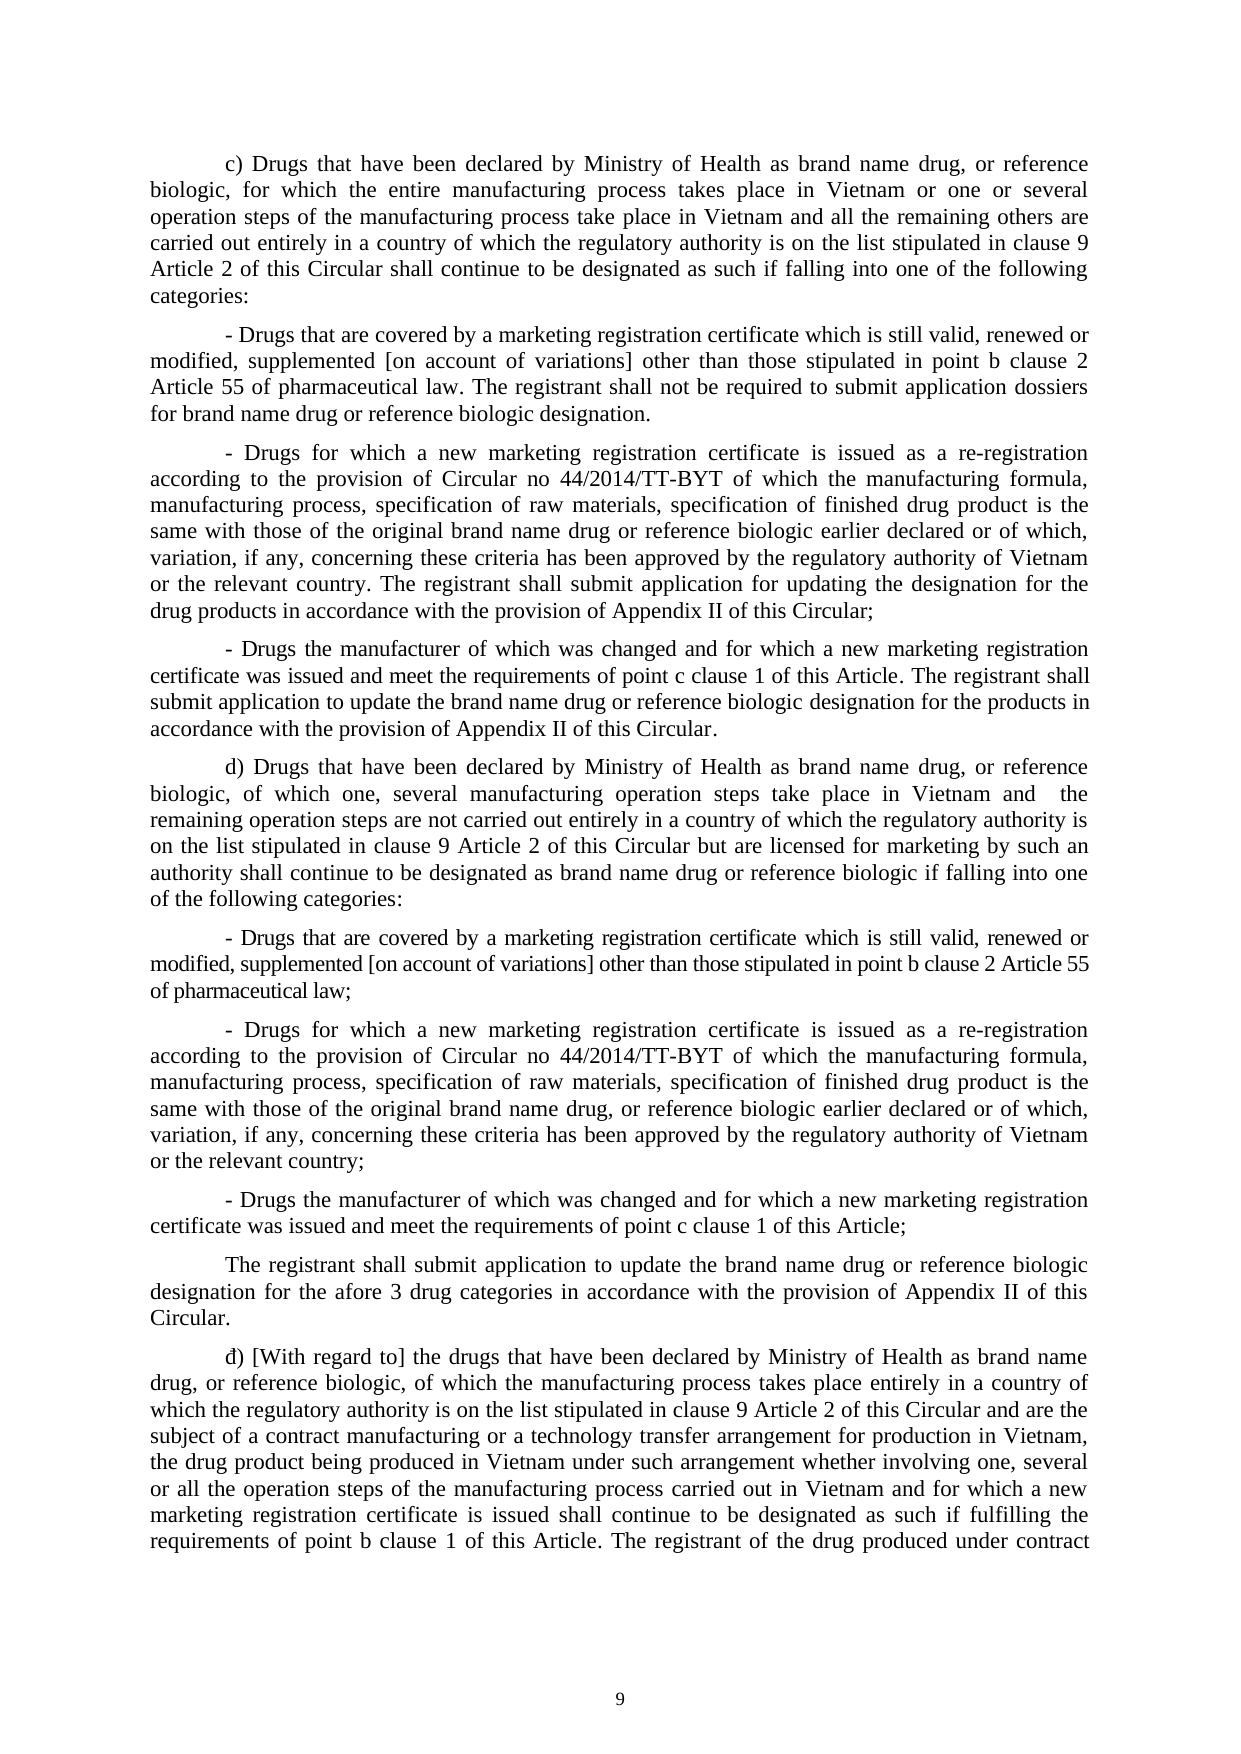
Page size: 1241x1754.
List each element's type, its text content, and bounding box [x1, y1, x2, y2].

text - Drugs for which a new marketing registration certificate is issued as a re-registration according to the provision of Circular no 44/2014/TT-BYT of which the manufacturing formula, manufacturing process, specification of raw materials, specification of finished drug product is the same with those of the original brand name drug or reference biologic earlier declared or of which, variation, if any, concerning these criteria has been approved by the regulatory authority of Vietnam or the relevant country. The registrant shall submit application for updating the designation for the drug products in accordance with the provision of Appendix II of this Circular; [150, 438, 1090, 623]
text - Drugs the manufacturer of which was changed and for which a new marketing registration certificate was issued and meet the requirements of point c clause 1 of this Article. The registrant shall submit application to update the brand name drug or reference biologic designation for the products in accordance with the provision of Appendix II of this Circular. [150, 636, 1090, 741]
text - Drugs that are covered by a marketing registration certificate which is still valid, renewed or modified, supplemented [on account of variations] other than those stipulated in point b clause 2 Article 55 of pharmaceutical law; [150, 924, 1090, 1003]
text - Drugs for which a new marketing registration certificate is issued as a re-registration according to the provision of Circular no 44/2014/TT-BYT of which the manufacturing formula, manufacturing process, specification of raw materials, specification of finished drug product is the same with those of the original brand name drug, or reference biologic earlier declared or of which, variation, if any, concerning these criteria has been approved by the regulatory authority of Vietnam or the relevant country; [150, 1016, 1090, 1174]
text - Drugs the manufacturer of which was changed and for which a new marketing registration certificate was issued and meet the requirements of point c clause 1 of this Article; [150, 1186, 1090, 1239]
text c) Drugs that have been declared by Ministry of Health as brand name drug, or reference biologic, for which the entire manufacturing process takes place in Vietnam or one or several operation steps of the manufacturing process take place in Vietnam and all the remaining others are carried out entirely in a country of which the regulatory authority is on the list stipulated in clause 9 Article 2 of this Circular shall continue to be designated as such if falling into one of the following categories: [150, 150, 1090, 308]
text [150, 1343, 1090, 1554]
text - Drugs that are covered by a marketing registration certificate which is still valid, renewed or modified, supplemented [on account of variations] other than those stipulated in point b clause 2 Article 55 of pharmaceutical law. The registrant shall not be required to submit application dossiers for brand name drug or reference biologic designation. [150, 321, 1090, 426]
text The registrant shall submit application to update the brand name drug or reference biologic designation for the afore 3 drug categories in accordance with the provision of Appendix II of this Circular. [150, 1251, 1090, 1331]
text d) Drugs that have been declared by Ministry of Health as brand name drug, or reference biologic, of which one, several manufacturing operation steps take place in Vietnam and the remaining operation steps are not carried out entirely in a country of which the regulatory authority is on the list stipulated in clause 9 Article 2 of this Circular but are licensed for marketing by such an authority shall continue to be designated as brand name drug or reference biologic if falling into one of the following categories: [150, 753, 1090, 912]
